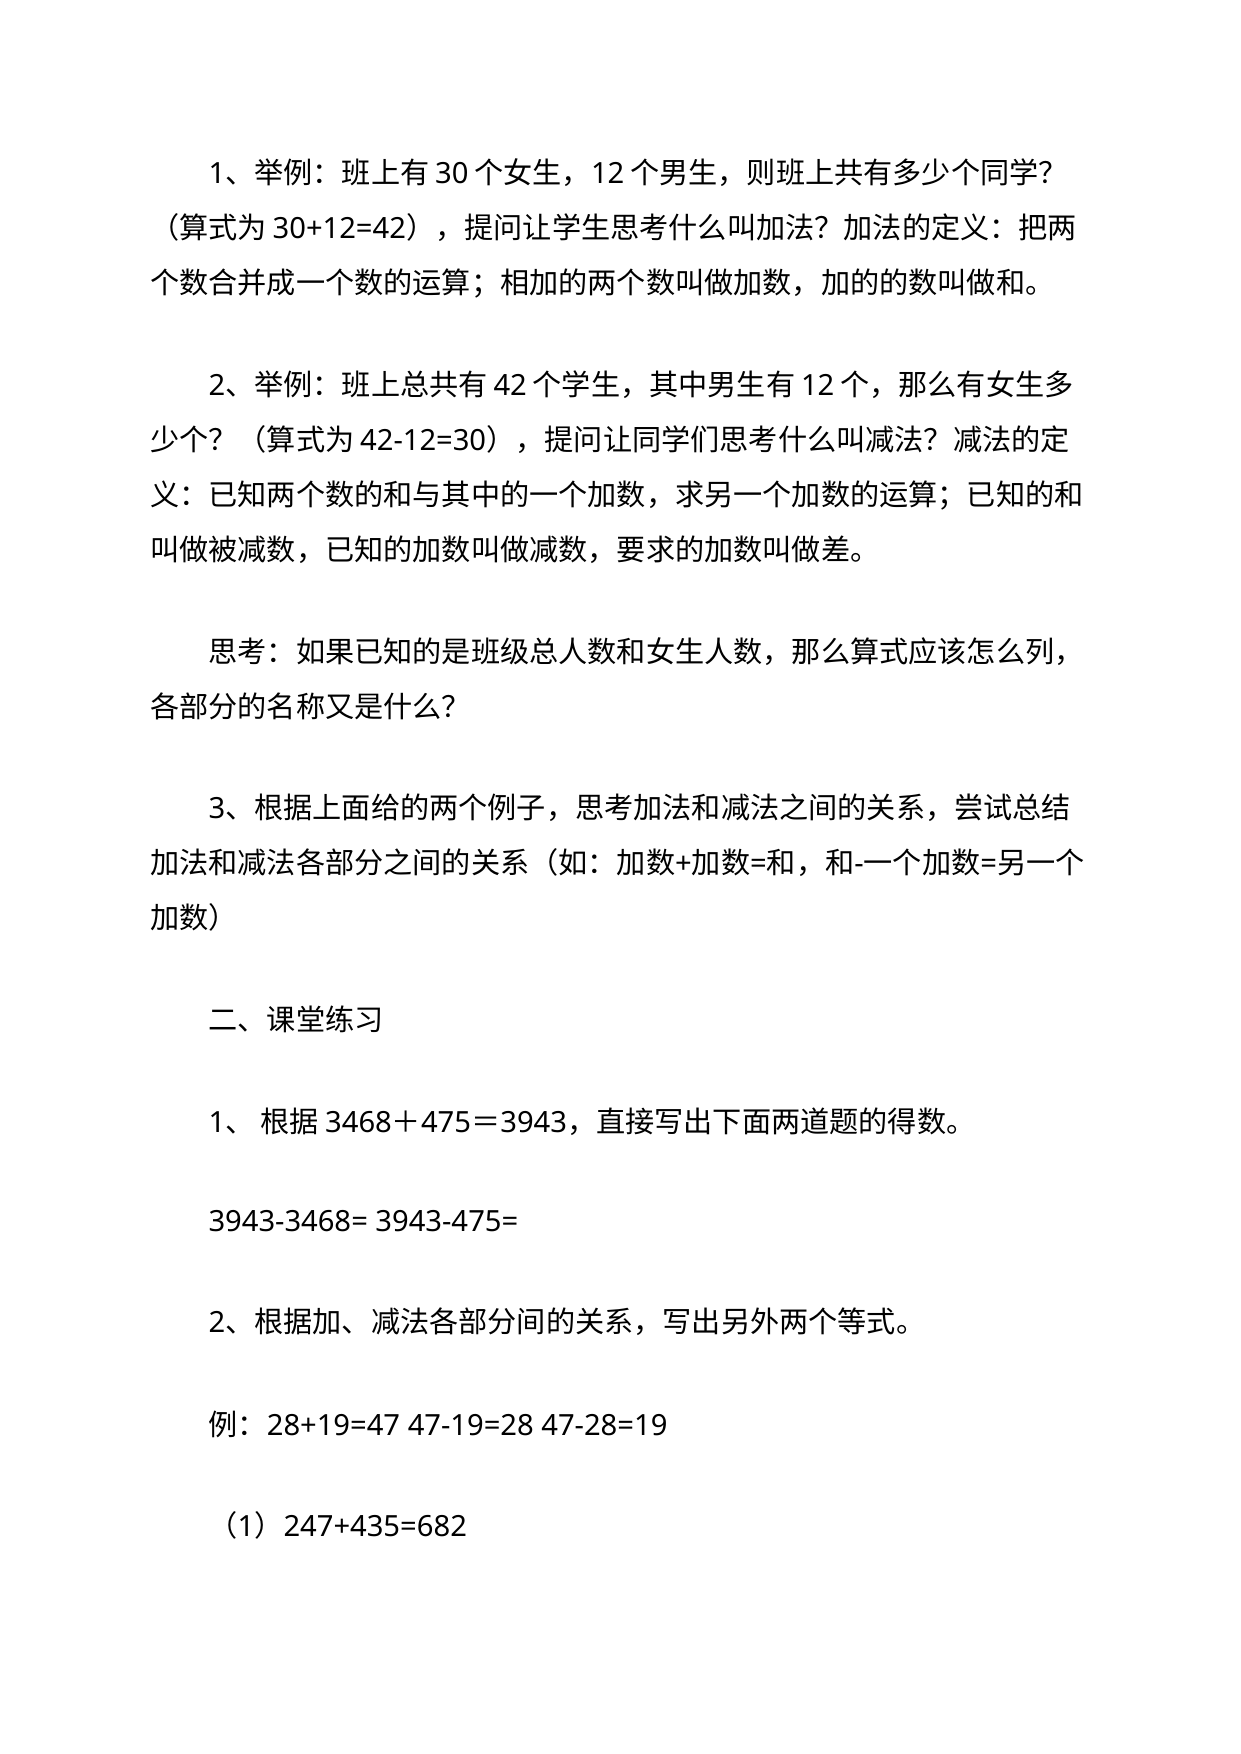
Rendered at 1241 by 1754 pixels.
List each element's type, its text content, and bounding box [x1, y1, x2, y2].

text 3、根据上面给的两个例子，思考加法和减法之间的关系，尝试总结加法和减法各部分之间的关系（如：加数+加数=和，和-一个加数=另一个加数） [150, 785, 1090, 937]
text 例：28+19=47 47-19=28 47-28=19 [150, 1401, 1090, 1443]
text 1、 根据3468＋475＝3943，直接写出下面两道题的得数。 [150, 1099, 1090, 1141]
text 3943-3468= 3943-475= [150, 1201, 1090, 1240]
text （1）247+435=682 [150, 1503, 1090, 1545]
text 二、课堂练习 [150, 997, 1090, 1039]
text 思考：如果已知的是班级总人数和女生人数，那么算式应该怎么列，各部分的名称又是什么？ [150, 628, 1090, 726]
text 2、根据加、减法各部分间的关系，写出另外两个等式。 [150, 1299, 1090, 1341]
text 2、举例：班上总共有42个学生，其中男生有12个，那么有女生多少个？（算式为42-12=30），提问让同学们思考什么叫减法？减法的定义：已知两个数的和与其中的一个加数，求另一个加数的运算；已知的和叫做被减数，已知的加数叫做减数，要求的加数叫做差。 [150, 362, 1090, 569]
text 1、举例：班上有30个女生，12个男生，则班上共有多少个同学？（算式为30+12=42），提问让学生思考什么叫加法？加法的定义：把两个数合并成一个数的运算；相加的两个数叫做加数，加的的数叫做和。 [150, 150, 1090, 302]
